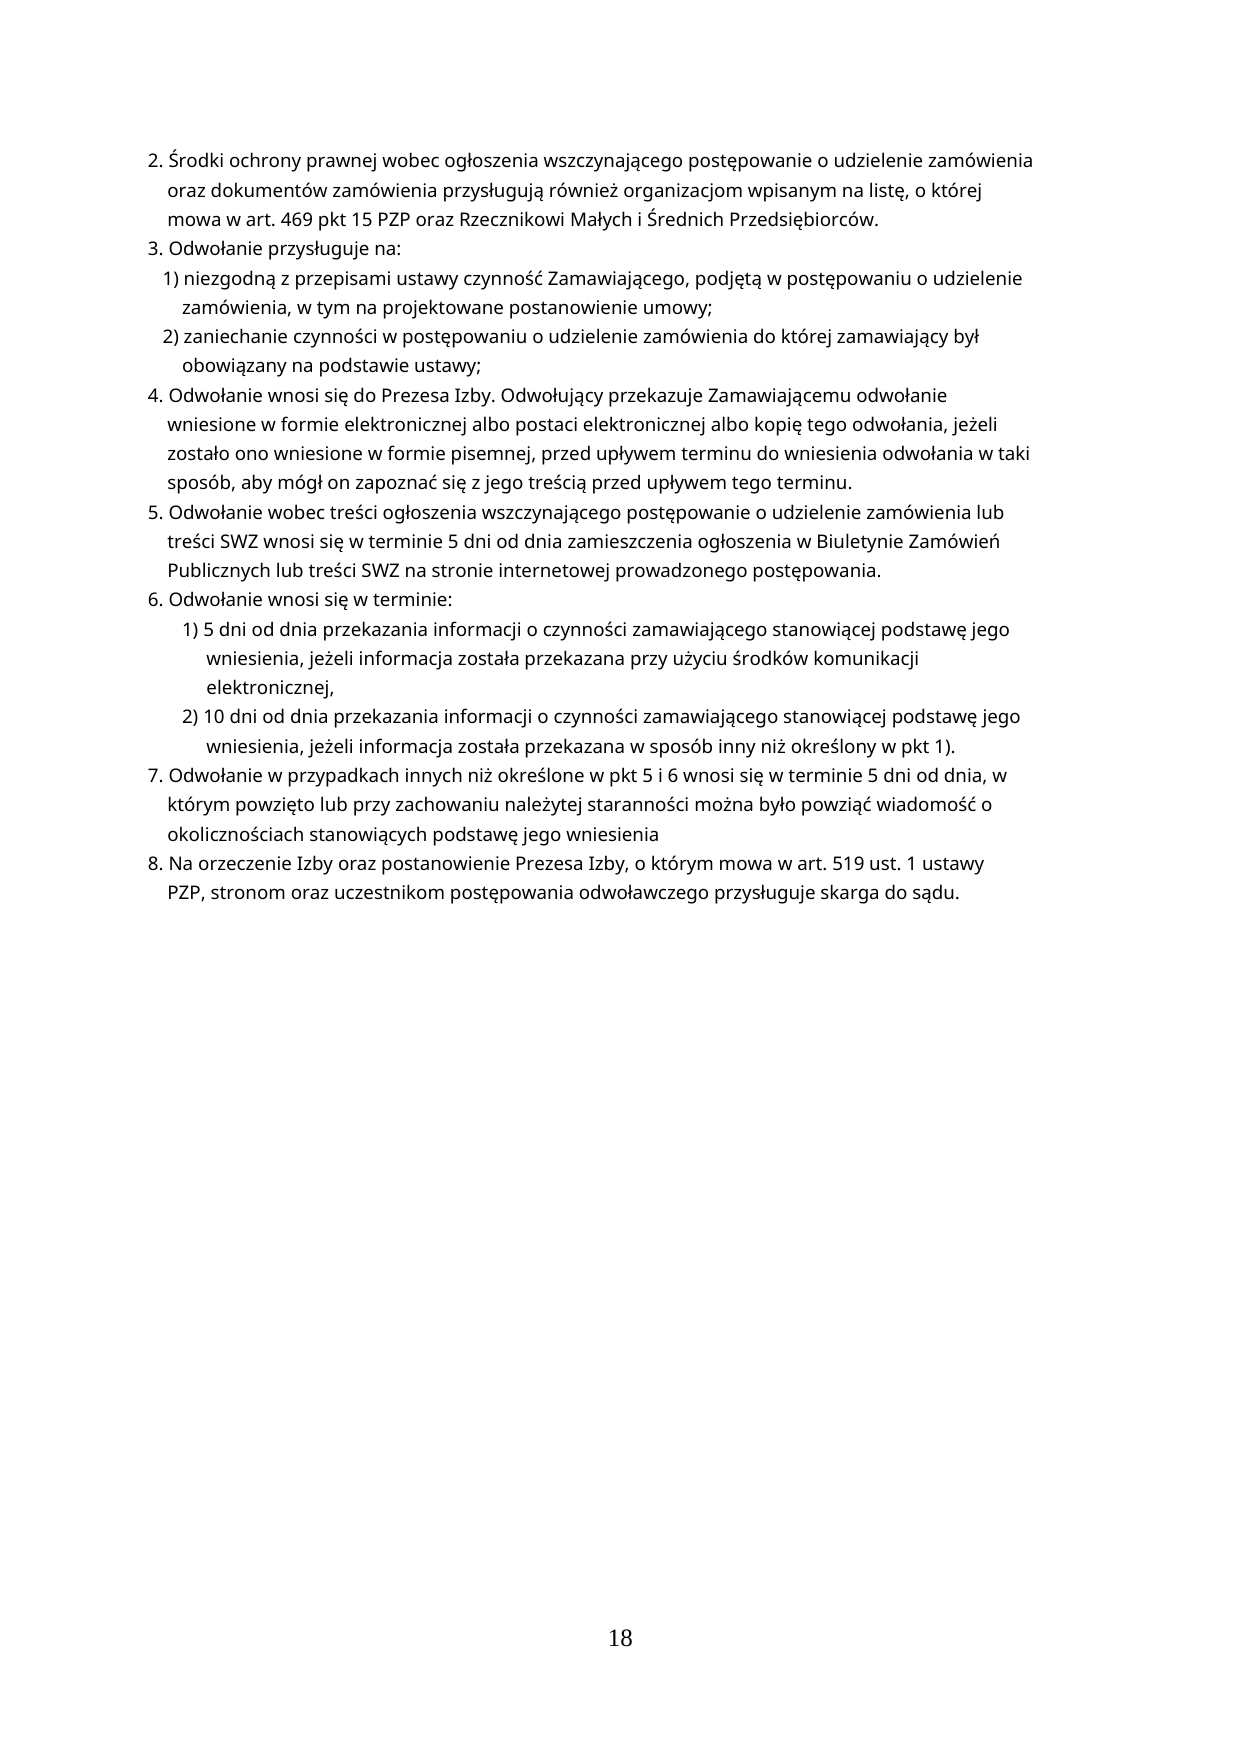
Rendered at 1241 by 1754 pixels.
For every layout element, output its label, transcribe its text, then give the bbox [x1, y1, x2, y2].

text PZP, stronom oraz uczestnikom postępowania odwoławczego przysługuje skarga do sądu. [148, 879, 1092, 905]
text 3. Odwołanie przysługuje na: [148, 236, 1092, 261]
text treści SWZ wnosi się w terminie 5 dni od dnia zamieszczenia ogłoszenia w Biuletynie Zamówień [148, 528, 1092, 554]
text sposób, aby mógł on zapoznać się z jego treścią przed upływem tego terminu. [148, 470, 1092, 495]
text okolicznościach stanowiących podstawę jego wniesienia [148, 821, 1092, 846]
text 2. Środki ochrony prawnej wobec ogłoszenia wszczynającego postępowanie o udzielenie zamówienia [148, 148, 1092, 173]
text elektronicznej, [148, 674, 1092, 700]
text 2) zaniechanie czynności w postępowaniu o udzielenie zamówienia do której zamawiający był [148, 323, 1092, 349]
text którym powzięto lub przy zachowaniu należytej staranności można było powziąć wiadomość o [148, 792, 1092, 817]
text 5. Odwołanie wobec treści ogłoszenia wszczynającego postępowanie o udzielenie zamówienia lub [148, 499, 1092, 524]
text mowa w art. 469 pkt 15 PZP oraz Rzecznikowi Małych i Średnich Przedsiębiorców. [148, 206, 1092, 232]
text zamówienia, w tym na projektowane postanowienie umowy; [148, 294, 1092, 319]
text wniesienia, jeżeli informacja została przekazana przy użyciu środków komunikacji [148, 645, 1092, 671]
text 6. Odwołanie wnosi się w terminie: [148, 587, 1092, 612]
text Publicznych lub treści SWZ na stronie internetowej prowadzonego postępowania. [148, 557, 1092, 583]
text 7. Odwołanie w przypadkach innych niż określone w pkt 5 i 6 wnosi się w terminie 5 dni od dnia, w [148, 762, 1092, 788]
text zostało ono wniesione w formie pisemnej, przed upływem terminu do wniesienia odwołania w taki [148, 440, 1092, 466]
text 2) 10 dni od dnia przekazania informacji o czynności zamawiającego stanowiącej podstawę jego [148, 704, 1092, 729]
text 1) 5 dni od dnia przekazania informacji o czynności zamawiającego stanowiącej podstawę jego [148, 616, 1092, 642]
text wniesione w formie elektronicznej albo postaci elektronicznej albo kopię tego odwołania, jeżeli [148, 411, 1092, 437]
text 8. Na orzeczenie Izby oraz postanowienie Prezesa Izby, o którym mowa w art. 519 ust. 1 ustawy [148, 850, 1092, 876]
text obowiązany na podstawie ustawy; [148, 353, 1092, 378]
text oraz dokumentów zamówienia przysługują również organizacjom wpisanym na listę, o której [148, 177, 1092, 202]
text 1) niezgodną z przepisami ustawy czynność Zamawiającego, podjętą w postępowaniu o udzielenie [148, 265, 1092, 290]
text wniesienia, jeżeli informacja została przekazana w sposób inny niż określony w pkt 1). [148, 733, 1092, 759]
text 4. Odwołanie wnosi się do Prezesa Izby. Odwołujący przekazuje Zamawiającemu odwołanie [148, 382, 1092, 407]
